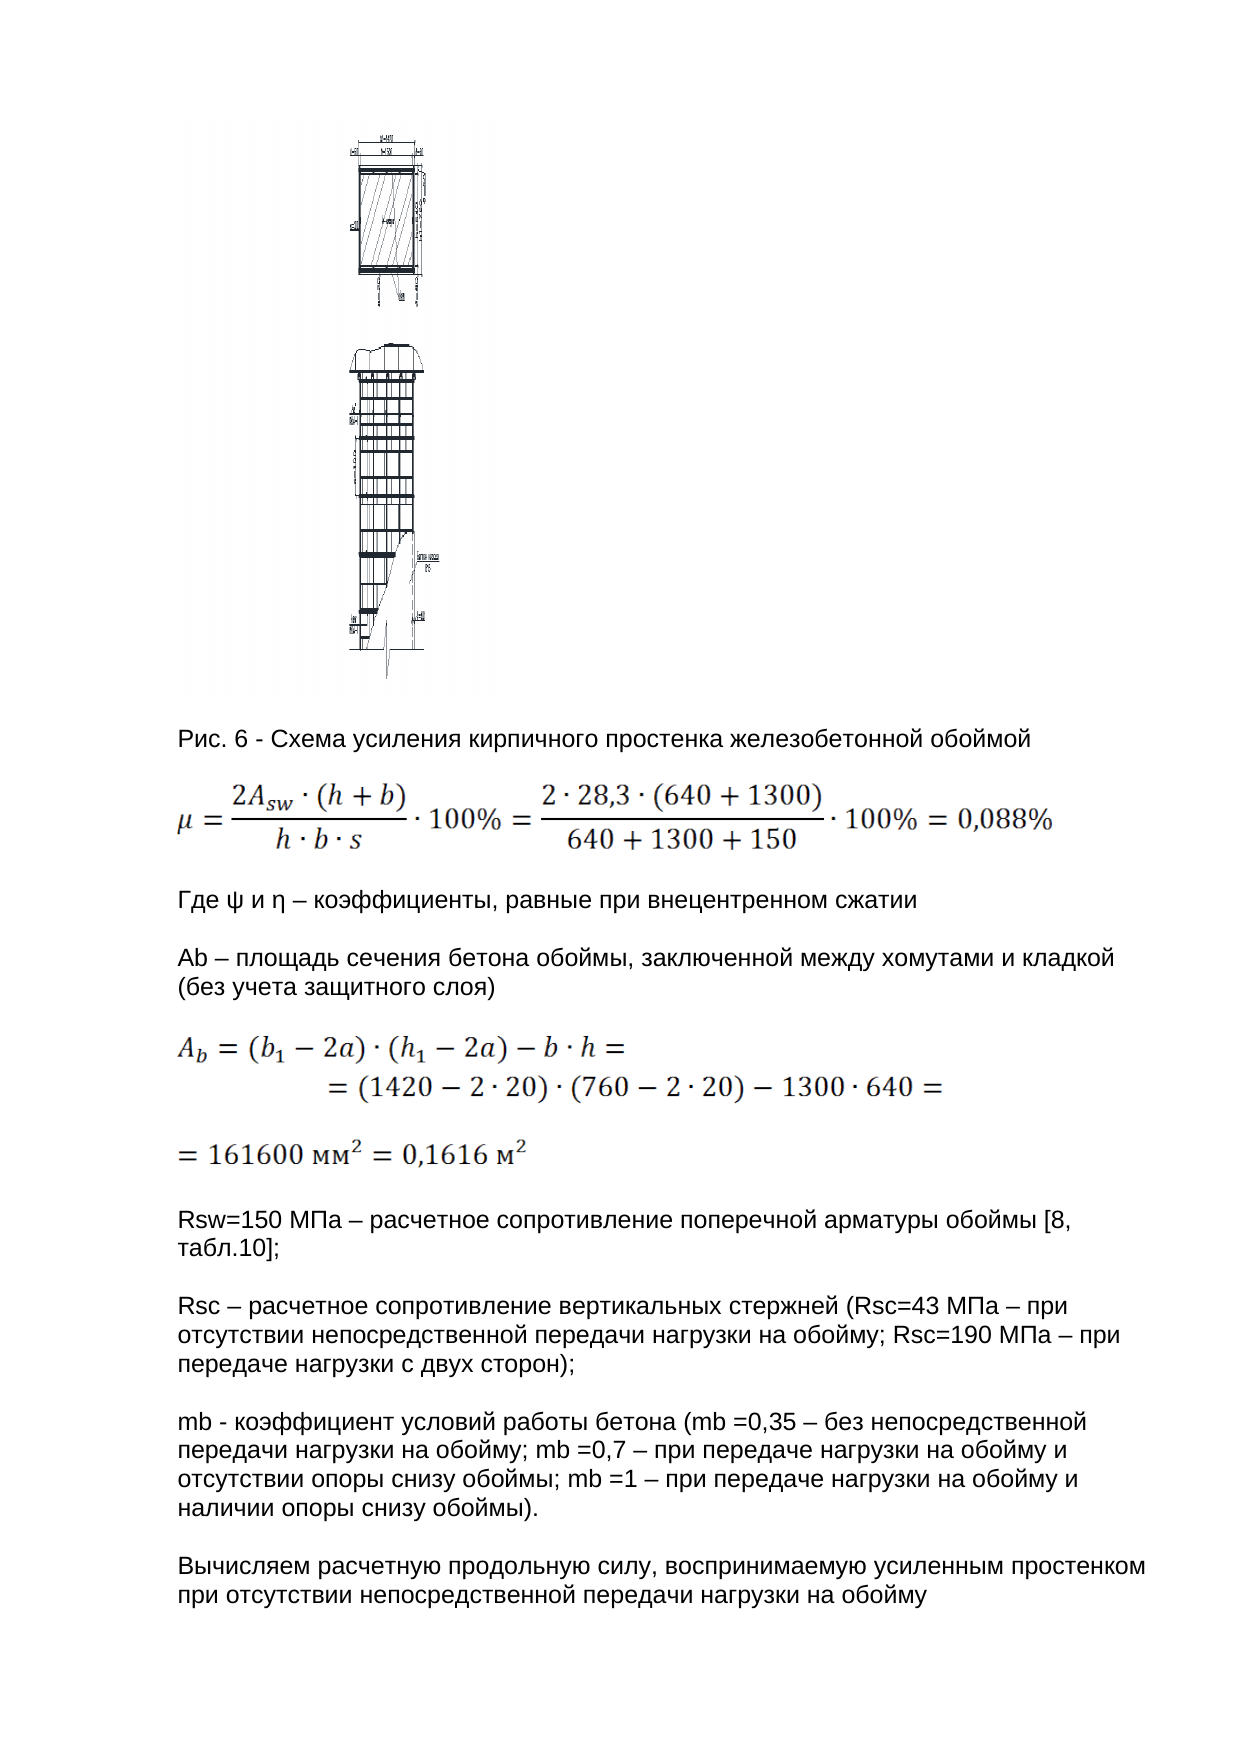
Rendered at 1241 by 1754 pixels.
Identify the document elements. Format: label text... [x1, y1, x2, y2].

picture [177, 782, 1053, 856]
text Где ψ и η – коэффициенты, равные при внецентренном сжатии [177, 885, 1152, 913]
text Рис. 6 - Схема усиления кирпичного простенка железобетонной обоймой [177, 724, 1152, 753]
text mb - коэффициент условий работы бетона (mb =0,35 – без непосредственной передачи нагрузки на обойму; mb =0,7 – при передаче нагрузки на обойму и отсутствии опоры снизу обоймы; mb =1 – при передаче нагрузки на обойму и наличии опоры снизу обоймы). [177, 1407, 1152, 1522]
picture [177, 1029, 1153, 1108]
text Вычисляем расчетную продольную силу, воспринимаемую усиленным простенком при отсутствии непосредственной передачи нагрузки на обойму [177, 1551, 1152, 1608]
text Rsc – расчетное сопротивление вертикальных стержней (Rsc=43 МПа – при отсутствии непосредственной передачи нагрузки на обойму; Rsc=190 МПа – при передаче нагрузки с двух сторон); [177, 1291, 1152, 1377]
text Ab – площадь сечения бетона обоймы, заключенной между хомутами и кладкой (без учета защитного слоя) [177, 943, 1152, 1000]
picture [177, 1136, 528, 1176]
text Rsw=150 МПа – расчетное сопротивление поперечной арматуры обоймы [8, табл.10]; [177, 1204, 1152, 1262]
picture [177, 118, 518, 695]
